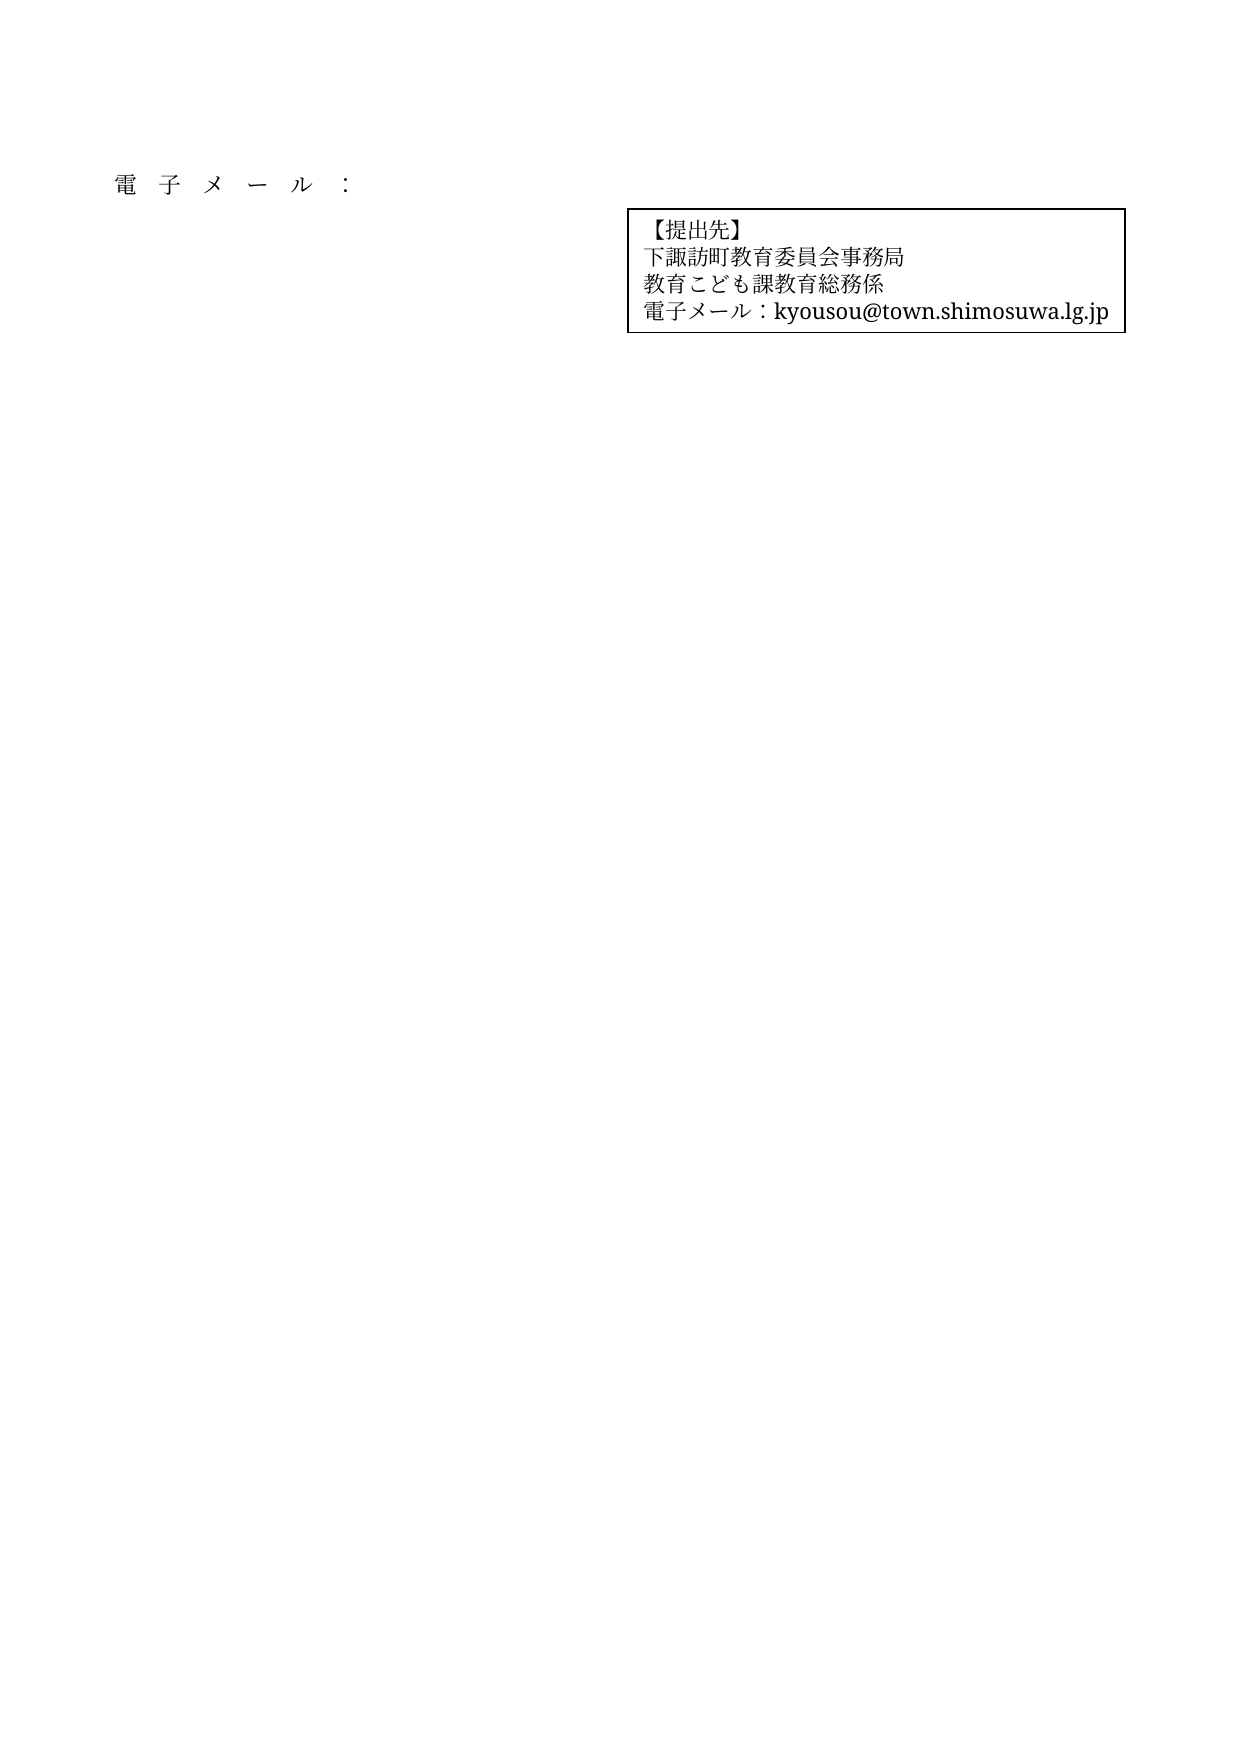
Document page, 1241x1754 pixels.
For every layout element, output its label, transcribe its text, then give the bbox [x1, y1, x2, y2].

text 電子メール： [114, 164, 1126, 202]
